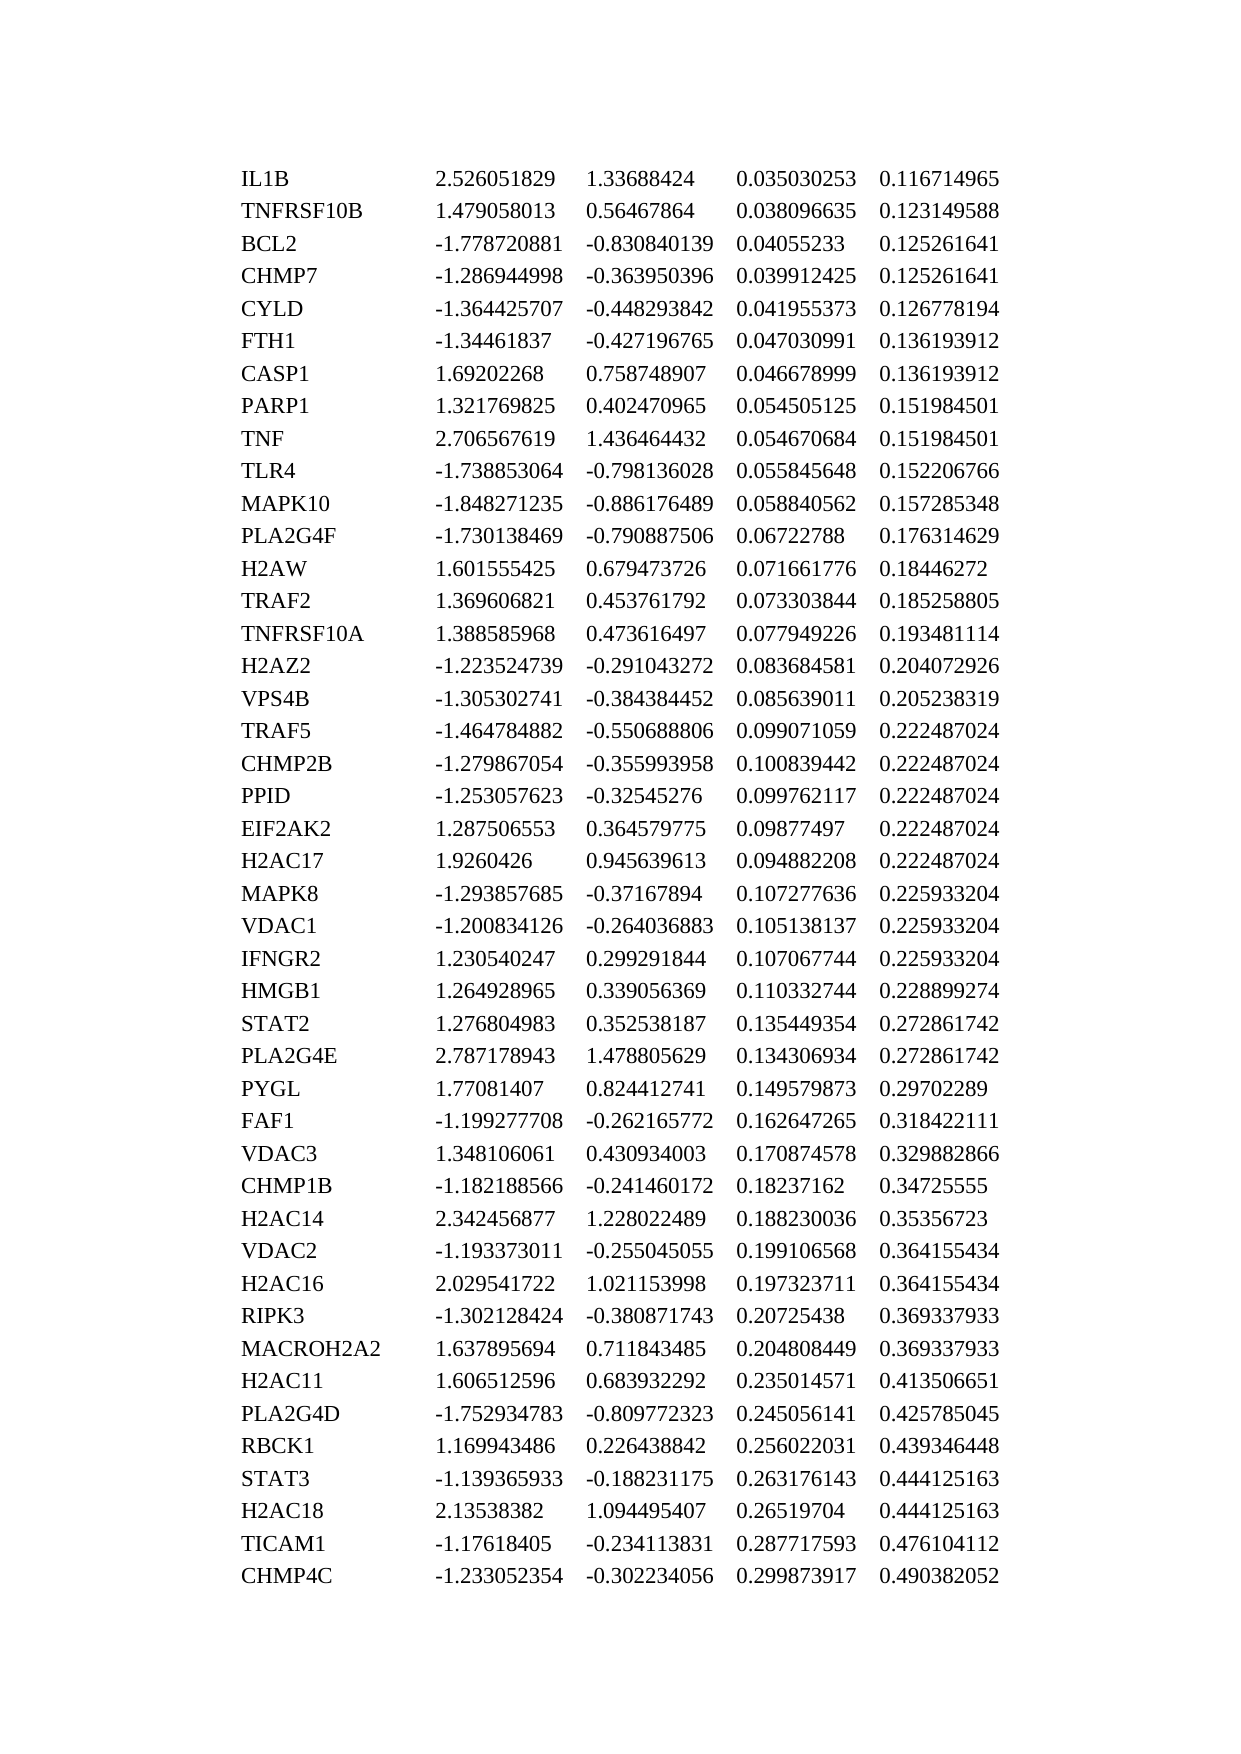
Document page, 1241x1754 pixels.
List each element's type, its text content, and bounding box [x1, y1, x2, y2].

table_cell 0.26519704 [725, 1495, 868, 1527]
table_cell 0.226438842 [575, 1430, 725, 1462]
table_cell PARP1 [230, 390, 424, 422]
table_cell 0.413506651 [868, 1365, 1011, 1397]
table_cell PLA2G4D [230, 1397, 424, 1429]
table_cell 0.162647265 [725, 1105, 868, 1137]
table_cell -0.291043272 [575, 650, 725, 682]
table_cell 2.029541722 [424, 1267, 574, 1299]
table_cell 0.035030253 [725, 162, 868, 194]
table_cell 0.29702289 [868, 1072, 1011, 1104]
table_cell 2.342456877 [424, 1202, 574, 1234]
table_cell 0.222487024 [868, 747, 1011, 779]
table_cell H2AW [230, 552, 424, 584]
table_cell RIPK3 [230, 1300, 424, 1332]
table_cell 0.123149588 [868, 195, 1011, 227]
table_cell 1.69202268 [424, 357, 574, 389]
table_cell TLR4 [230, 455, 424, 487]
table_cell 0.35356723 [868, 1202, 1011, 1234]
table_cell 0.225933204 [868, 942, 1011, 974]
table_cell 0.299291844 [575, 942, 725, 974]
table_cell 0.107277636 [725, 877, 868, 909]
table_cell 0.235014571 [725, 1365, 868, 1397]
table_cell 0.204072926 [868, 650, 1011, 682]
table_cell 1.606512596 [424, 1365, 574, 1397]
table_cell PPID [230, 780, 424, 812]
table_cell VDAC2 [230, 1235, 424, 1267]
table_cell VDAC1 [230, 910, 424, 942]
table_cell 0.256022031 [725, 1430, 868, 1462]
table_cell 0.430934003 [575, 1137, 725, 1169]
table_cell 0.094882208 [725, 845, 868, 877]
table_cell -1.279867054 [424, 747, 574, 779]
table_cell 1.094495407 [575, 1495, 725, 1527]
table_cell 1.33688424 [575, 162, 725, 194]
table_cell 0.135449354 [725, 1007, 868, 1039]
table_cell 0.176314629 [868, 520, 1011, 552]
table_cell 2.787178943 [424, 1040, 574, 1072]
table_cell -1.253057623 [424, 780, 574, 812]
table_cell CHMP4C [230, 1560, 424, 1592]
table_cell 0.222487024 [868, 715, 1011, 747]
table_cell TNF [230, 422, 424, 454]
table_cell H2AZ2 [230, 650, 424, 682]
table_cell 0.083684581 [725, 650, 868, 682]
table_cell 0.041955373 [725, 292, 868, 324]
table_cell 0.711843485 [575, 1332, 725, 1364]
table_cell -0.255045055 [575, 1235, 725, 1267]
table_cell 0.352538187 [575, 1007, 725, 1039]
table_cell 0.149579873 [725, 1072, 868, 1104]
table_cell 1.478805629 [575, 1040, 725, 1072]
table_cell -1.778720881 [424, 227, 574, 259]
table_cell 0.228899274 [868, 975, 1011, 1007]
table_cell 0.126778194 [868, 292, 1011, 324]
table_cell 0.222487024 [868, 845, 1011, 877]
table_cell 1.230540247 [424, 942, 574, 974]
table_cell -1.293857685 [424, 877, 574, 909]
table_cell -1.738853064 [424, 455, 574, 487]
table_cell -0.241460172 [575, 1170, 725, 1202]
table_cell 0.077949226 [725, 617, 868, 649]
table_cell -1.193373011 [424, 1235, 574, 1267]
table_cell -0.262165772 [575, 1105, 725, 1137]
table_cell -0.886176489 [575, 487, 725, 519]
table_cell 0.263176143 [725, 1462, 868, 1494]
table_cell STAT2 [230, 1007, 424, 1039]
table_cell -1.17618405 [424, 1527, 574, 1559]
table_cell H2AC16 [230, 1267, 424, 1299]
table_cell 0.945639613 [575, 845, 725, 877]
table_cell 0.047030991 [725, 325, 868, 357]
table_cell 1.601555425 [424, 552, 574, 584]
table_cell 0.272861742 [868, 1007, 1011, 1039]
table_cell -0.448293842 [575, 292, 725, 324]
table_cell 0.107067744 [725, 942, 868, 974]
table_cell EIF2AK2 [230, 812, 424, 844]
table_cell 1.388585968 [424, 617, 574, 649]
table_cell 1.021153998 [575, 1267, 725, 1299]
table_cell -0.32545276 [575, 780, 725, 812]
table_cell MACROH2A2 [230, 1332, 424, 1364]
table_cell CYLD [230, 292, 424, 324]
table_cell H2AC17 [230, 845, 424, 877]
table_cell 0.364155434 [868, 1267, 1011, 1299]
table_cell -1.34461837 [424, 325, 574, 357]
table_cell 0.364579775 [575, 812, 725, 844]
table_cell MAPK10 [230, 487, 424, 519]
table_cell VDAC3 [230, 1137, 424, 1169]
table_cell 0.476104112 [868, 1527, 1011, 1559]
table_cell 0.318422111 [868, 1105, 1011, 1137]
table_cell 0.09877497 [725, 812, 868, 844]
table_cell 1.321769825 [424, 390, 574, 422]
table_cell 2.706567619 [424, 422, 574, 454]
table_cell 0.425785045 [868, 1397, 1011, 1429]
table_cell 2.13538382 [424, 1495, 574, 1527]
table_cell 0.205238319 [868, 682, 1011, 714]
table_cell H2AC14 [230, 1202, 424, 1234]
table_cell -0.809772323 [575, 1397, 725, 1429]
table_cell -1.182188566 [424, 1170, 574, 1202]
table_cell 0.20725438 [725, 1300, 868, 1332]
table_cell 0.116714965 [868, 162, 1011, 194]
table_cell 0.054505125 [725, 390, 868, 422]
table_cell 0.329882866 [868, 1137, 1011, 1169]
table_cell -0.37167894 [575, 877, 725, 909]
table_cell CHMP7 [230, 260, 424, 292]
table_cell 0.824412741 [575, 1072, 725, 1104]
table_cell 0.339056369 [575, 975, 725, 1007]
table_cell 0.100839442 [725, 747, 868, 779]
table_cell 1.228022489 [575, 1202, 725, 1234]
table_cell -1.200834126 [424, 910, 574, 942]
table_cell 0.245056141 [725, 1397, 868, 1429]
table_cell 0.225933204 [868, 910, 1011, 942]
table_cell -0.380871743 [575, 1300, 725, 1332]
table_cell 0.197323711 [725, 1267, 868, 1299]
table_cell 0.18446272 [868, 552, 1011, 584]
table_cell 0.490382052 [868, 1560, 1011, 1592]
table_cell H2AC18 [230, 1495, 424, 1527]
table_cell STAT3 [230, 1462, 424, 1494]
table_cell 0.453761792 [575, 585, 725, 617]
table_cell PYGL [230, 1072, 424, 1104]
table_cell 0.287717593 [725, 1527, 868, 1559]
table_cell VPS4B [230, 682, 424, 714]
table_cell 0.222487024 [868, 780, 1011, 812]
table_cell 0.073303844 [725, 585, 868, 617]
table_cell -0.550688806 [575, 715, 725, 747]
table_cell -0.363950396 [575, 260, 725, 292]
table_cell 0.364155434 [868, 1235, 1011, 1267]
table_cell 0.204808449 [725, 1332, 868, 1364]
table_cell FTH1 [230, 325, 424, 357]
table_cell 0.34725555 [868, 1170, 1011, 1202]
table_cell 0.046678999 [725, 357, 868, 389]
table_cell 0.170874578 [725, 1137, 868, 1169]
table_cell 0.125261641 [868, 260, 1011, 292]
table_cell 0.157285348 [868, 487, 1011, 519]
table_cell 0.151984501 [868, 390, 1011, 422]
table_cell IL1B [230, 162, 424, 194]
table_cell 0.369337933 [868, 1332, 1011, 1364]
table_cell 0.185258805 [868, 585, 1011, 617]
table_cell 0.054670684 [725, 422, 868, 454]
table_cell H2AC11 [230, 1365, 424, 1397]
table_cell 0.105138137 [725, 910, 868, 942]
table_cell 0.085639011 [725, 682, 868, 714]
table_cell 0.099762117 [725, 780, 868, 812]
table_cell -1.464784882 [424, 715, 574, 747]
table_cell -0.427196765 [575, 325, 725, 357]
table_cell 0.444125163 [868, 1495, 1011, 1527]
table_cell -1.139365933 [424, 1462, 574, 1494]
table_cell TICAM1 [230, 1527, 424, 1559]
table_cell -1.305302741 [424, 682, 574, 714]
table_cell -1.199277708 [424, 1105, 574, 1137]
table_cell 2.526051829 [424, 162, 574, 194]
table_cell 0.272861742 [868, 1040, 1011, 1072]
table_cell 1.479058013 [424, 195, 574, 227]
table_cell -0.234113831 [575, 1527, 725, 1559]
table_cell 1.436464432 [575, 422, 725, 454]
table_cell 0.56467864 [575, 195, 725, 227]
table_cell -0.830840139 [575, 227, 725, 259]
table_cell 0.125261641 [868, 227, 1011, 259]
table_cell 1.169943486 [424, 1430, 574, 1462]
table_cell 0.04055233 [725, 227, 868, 259]
table_cell 0.110332744 [725, 975, 868, 1007]
table_cell TNFRSF10A [230, 617, 424, 649]
table_cell TRAF2 [230, 585, 424, 617]
table_cell 0.055845648 [725, 455, 868, 487]
table_cell HMGB1 [230, 975, 424, 1007]
table_cell -1.752934783 [424, 1397, 574, 1429]
table_cell -0.264036883 [575, 910, 725, 942]
table_cell -1.364425707 [424, 292, 574, 324]
table_cell 0.199106568 [725, 1235, 868, 1267]
table_cell 1.77081407 [424, 1072, 574, 1104]
table_cell -0.355993958 [575, 747, 725, 779]
table_cell 1.369606821 [424, 585, 574, 617]
table_cell FAF1 [230, 1105, 424, 1137]
table_cell -0.188231175 [575, 1462, 725, 1494]
table_cell 1.287506553 [424, 812, 574, 844]
table_cell 0.152206766 [868, 455, 1011, 487]
table_cell 0.222487024 [868, 812, 1011, 844]
table_cell CHMP1B [230, 1170, 424, 1202]
table_cell 1.276804983 [424, 1007, 574, 1039]
table_cell 0.402470965 [575, 390, 725, 422]
table_cell -1.223524739 [424, 650, 574, 682]
table_cell 0.099071059 [725, 715, 868, 747]
table_cell 0.058840562 [725, 487, 868, 519]
table_cell 0.679473726 [575, 552, 725, 584]
table_cell -1.286944998 [424, 260, 574, 292]
table_cell -1.730138469 [424, 520, 574, 552]
table_cell -1.233052354 [424, 1560, 574, 1592]
table_cell -0.790887506 [575, 520, 725, 552]
table_cell 0.439346448 [868, 1430, 1011, 1462]
table_cell CHMP2B [230, 747, 424, 779]
table_cell 0.193481114 [868, 617, 1011, 649]
table_cell 0.188230036 [725, 1202, 868, 1234]
table_cell 0.369337933 [868, 1300, 1011, 1332]
table_cell PLA2G4E [230, 1040, 424, 1072]
table_cell 0.151984501 [868, 422, 1011, 454]
table_cell -0.302234056 [575, 1560, 725, 1592]
table_cell IFNGR2 [230, 942, 424, 974]
table_cell MAPK8 [230, 877, 424, 909]
table_cell -1.848271235 [424, 487, 574, 519]
table_cell 0.18237162 [725, 1170, 868, 1202]
table_cell -0.384384452 [575, 682, 725, 714]
table_cell 0.039912425 [725, 260, 868, 292]
table_cell 0.136193912 [868, 357, 1011, 389]
table_cell 0.038096635 [725, 195, 868, 227]
table_cell -1.302128424 [424, 1300, 574, 1332]
table_cell 0.136193912 [868, 325, 1011, 357]
table_cell CASP1 [230, 357, 424, 389]
table_cell PLA2G4F [230, 520, 424, 552]
table_cell 1.264928965 [424, 975, 574, 1007]
table_cell TRAF5 [230, 715, 424, 747]
table_cell 1.637895694 [424, 1332, 574, 1364]
table_cell 0.299873917 [725, 1560, 868, 1592]
table_cell 0.225933204 [868, 877, 1011, 909]
table_cell 0.06722788 [725, 520, 868, 552]
table_cell 0.444125163 [868, 1462, 1011, 1494]
table_cell BCL2 [230, 227, 424, 259]
table_cell RBCK1 [230, 1430, 424, 1462]
table_cell 0.071661776 [725, 552, 868, 584]
table_cell 0.758748907 [575, 357, 725, 389]
table_cell 0.683932292 [575, 1365, 725, 1397]
table_cell -0.798136028 [575, 455, 725, 487]
table_cell TNFRSF10B [230, 195, 424, 227]
table_cell 1.9260426 [424, 845, 574, 877]
table_cell 1.348106061 [424, 1137, 574, 1169]
table_cell 0.473616497 [575, 617, 725, 649]
table_cell 0.134306934 [725, 1040, 868, 1072]
